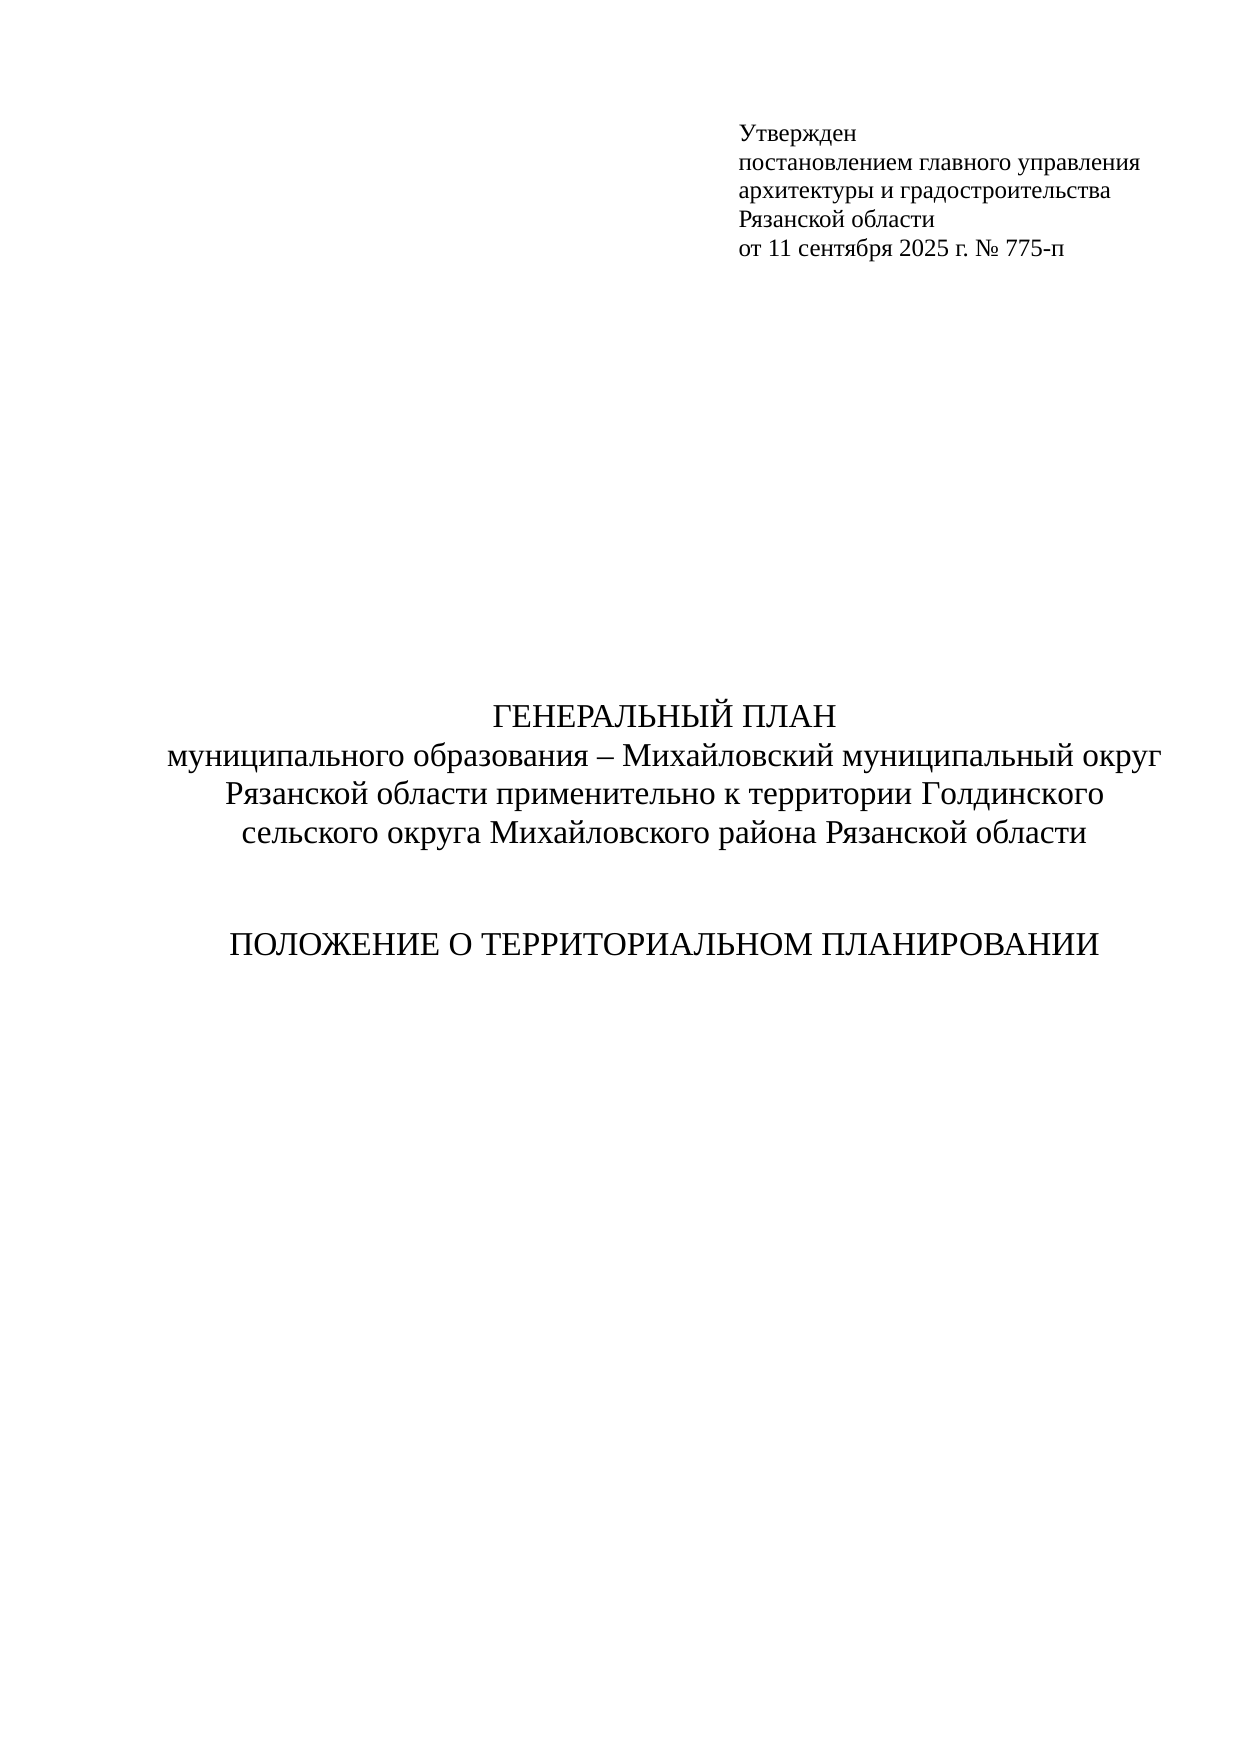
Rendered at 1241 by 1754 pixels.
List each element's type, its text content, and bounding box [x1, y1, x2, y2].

text муниципального образования – Михайловский муниципальный округ Рязанской области применительно к территории Голдинского сельского округа Михайловского района Рязанской области [148, 735, 1181, 850]
text Утвержден [738, 118, 1181, 147]
text Рязанской области [738, 204, 1181, 233]
text архитектуры и градостроительства [738, 176, 1181, 204]
text постановлением главного управления [738, 147, 1181, 176]
text ПОЛОЖЕНИЕ О ТЕРРИТОРИАЛЬНОМ ПЛАНИРОВАНИИ [148, 924, 1181, 962]
text от 11 сентября 2025 г. № 775-п [738, 233, 1181, 262]
text ГЕНЕРАЛЬНЫЙ ПЛАН [148, 696, 1181, 734]
